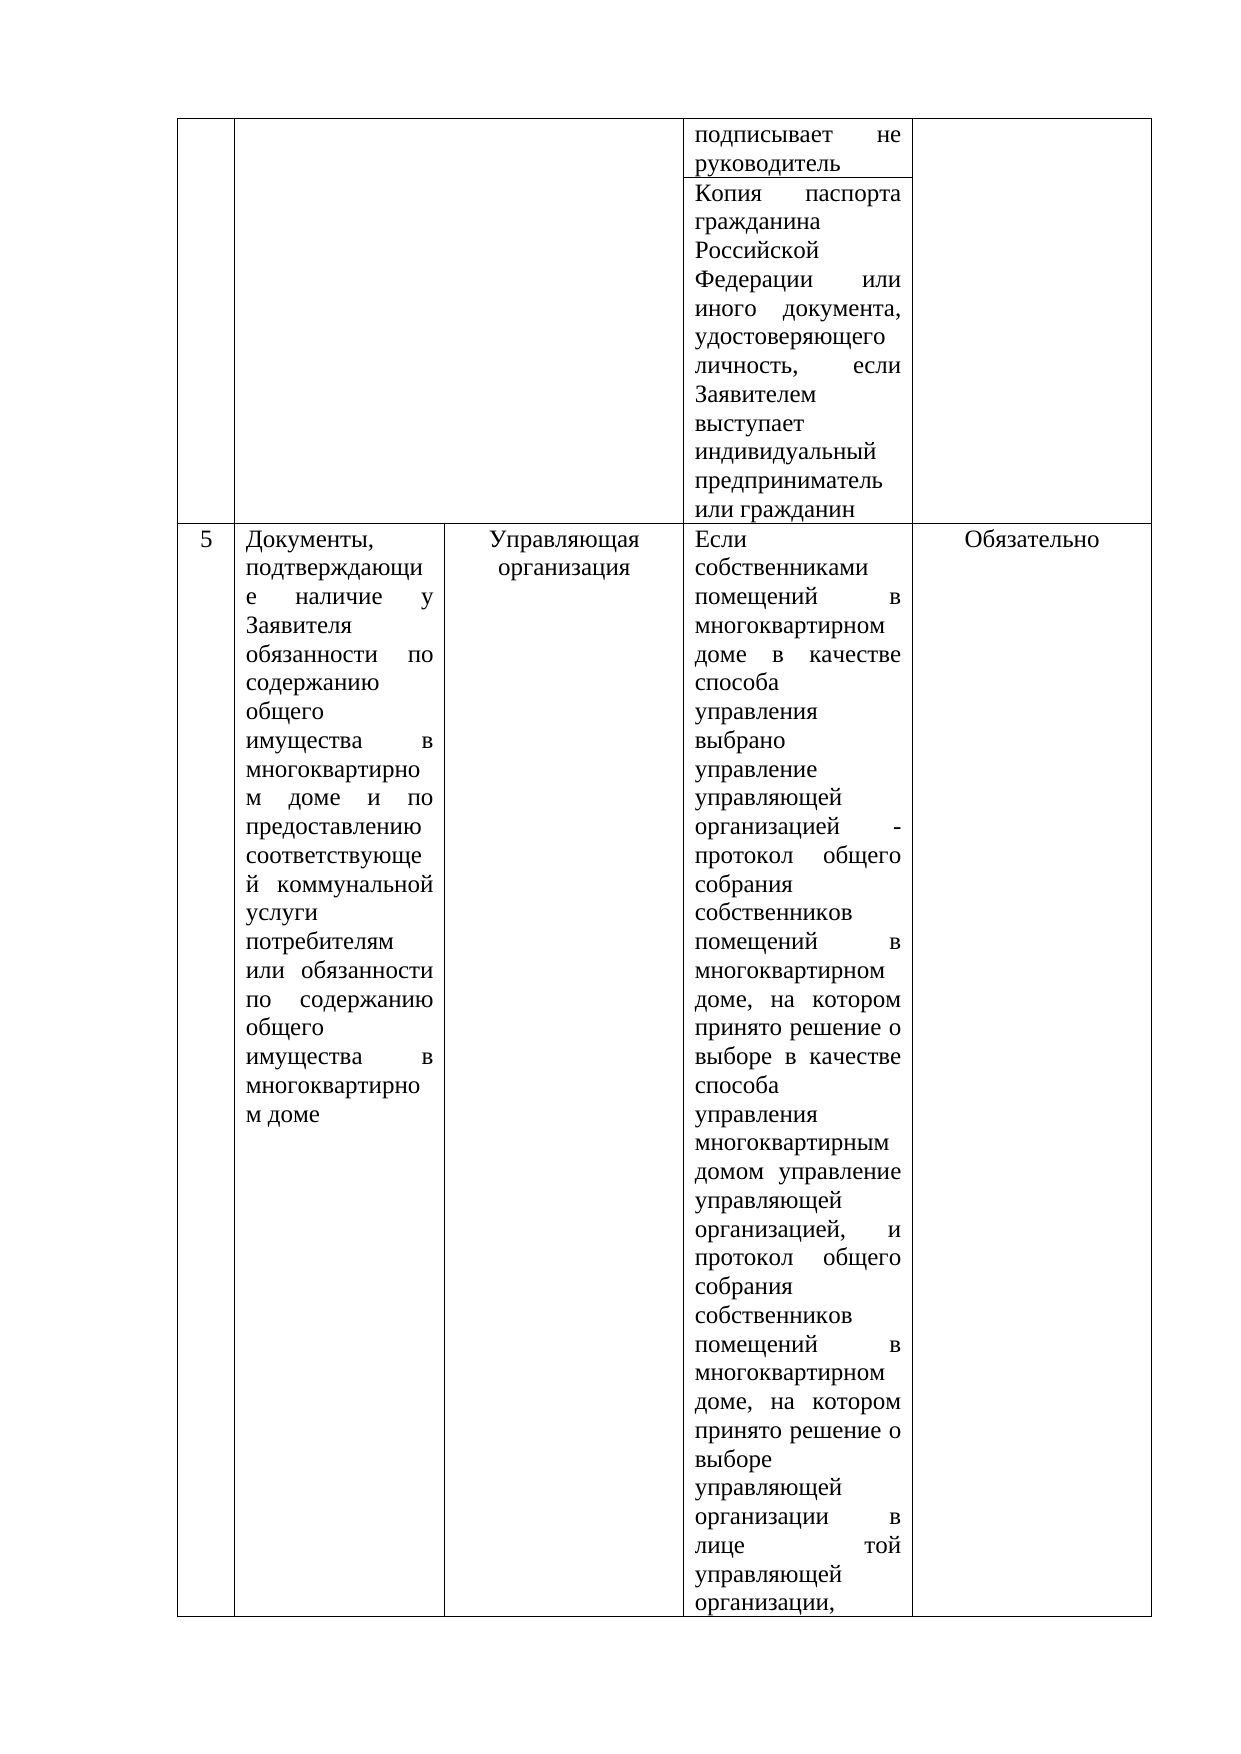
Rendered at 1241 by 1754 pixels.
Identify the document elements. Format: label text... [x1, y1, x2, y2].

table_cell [445, 524, 683, 1616]
table_cell Копия паспорта гражданина Российской Федерации или иного документа, удостоверяющего личность, если Заявителем выступает индивидуальный предприниматель или гражданин [684, 178, 912, 523]
table_cell Обязательно [913, 524, 1151, 1616]
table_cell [684, 524, 912, 1616]
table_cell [235, 524, 444, 1616]
table_cell 5 [178, 524, 234, 1616]
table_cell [684, 119, 912, 177]
